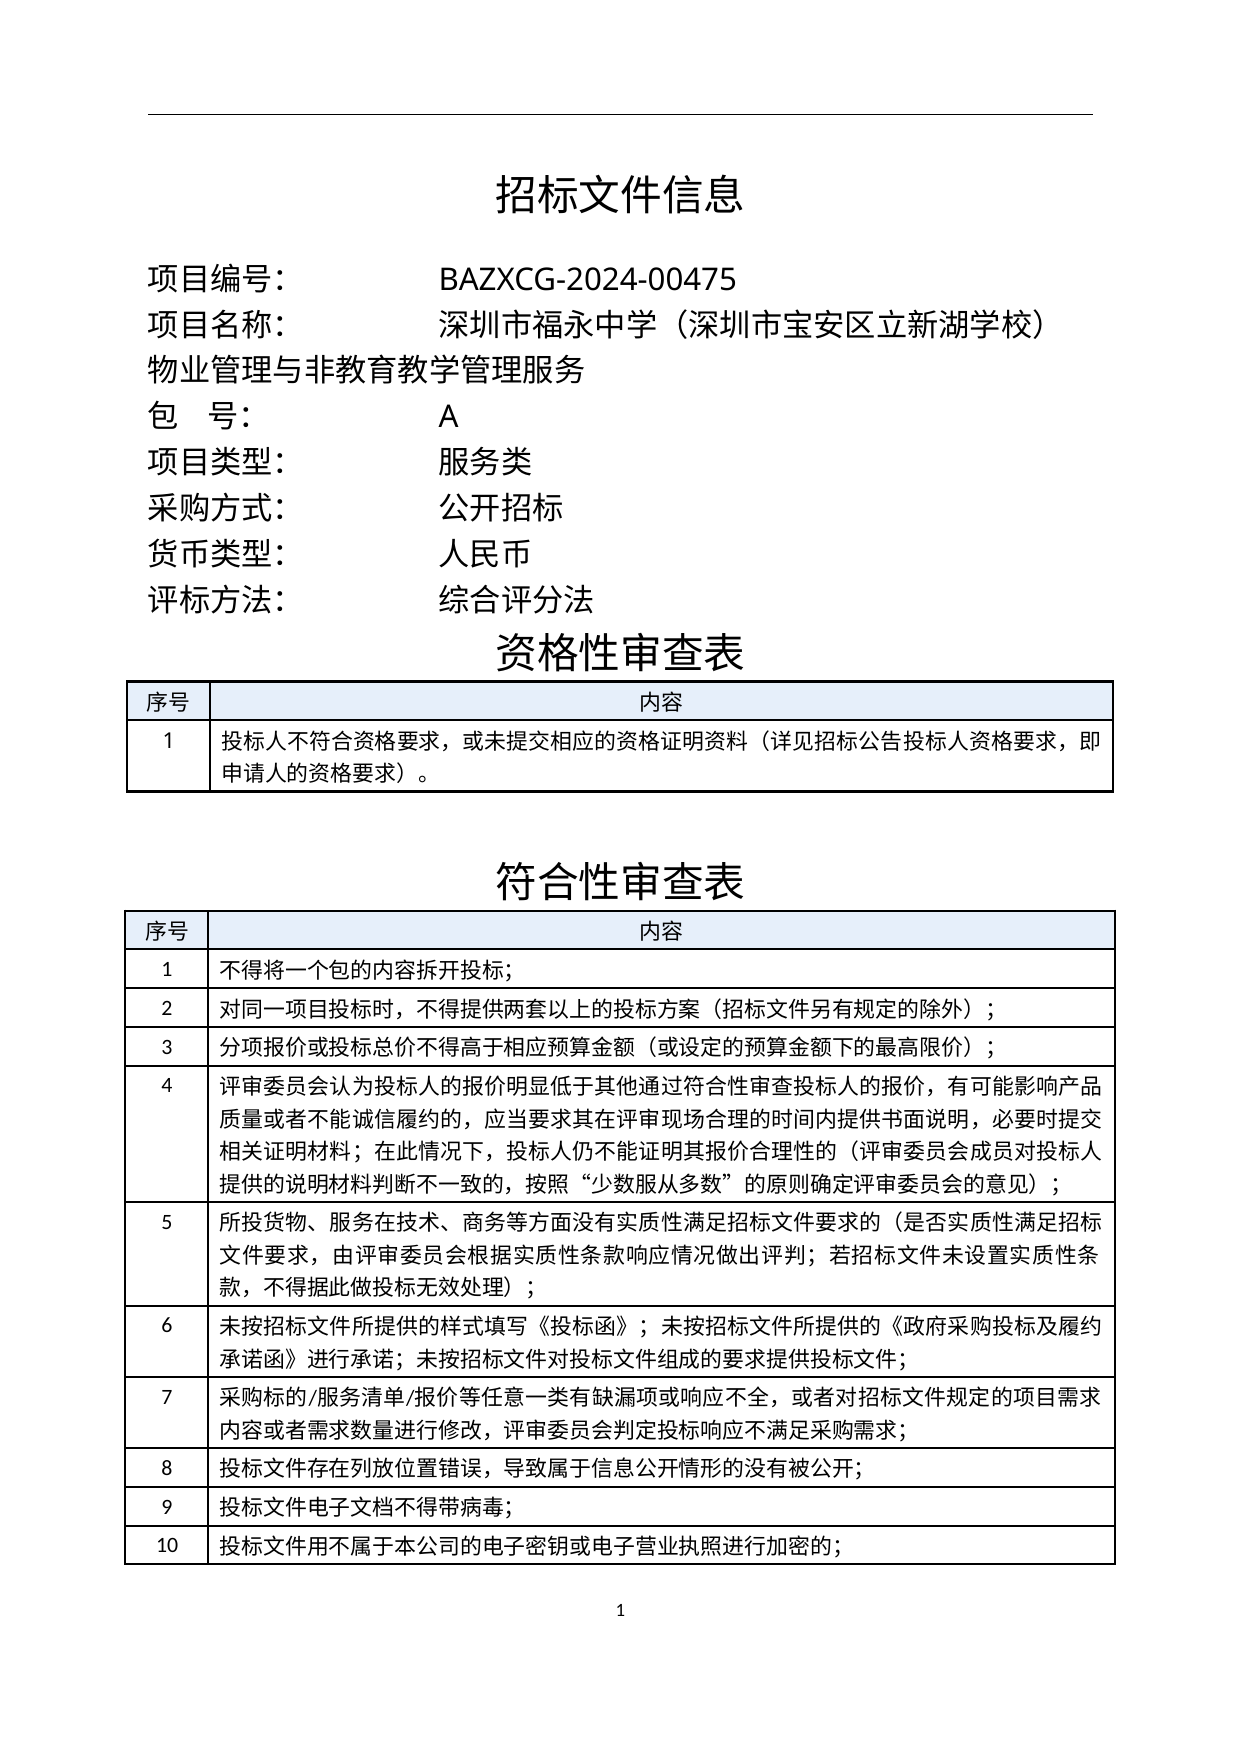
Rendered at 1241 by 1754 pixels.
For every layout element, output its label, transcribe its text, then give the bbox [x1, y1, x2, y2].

text 项目名称： 深圳市福永中学（深圳市宝安区立新湖学校）物业管理与非教育教学管理服务 [148, 299, 1093, 391]
table_cell 1 [128, 721, 209, 790]
text 资格性审查表 [148, 620, 1093, 680]
table_header 内容 [209, 912, 1114, 948]
table_cell 2 [126, 989, 207, 1026]
table_cell 1 [126, 950, 207, 987]
text 符合性审查表 [148, 849, 1093, 909]
table_cell 所投货物、服务在技术、商务等方面没有实质性满足招标文件要求的（是否实质性满足招标文件要求，由评审委员会根据实质性条款响应情况做出评判；若招标文件未设置实质性条款，不得据此做投标无效处理）； [209, 1203, 1114, 1304]
text 招标文件信息 [148, 159, 1093, 224]
table_cell 投标文件用不属于本公司的电子密钥或电子营业执照进行加密的； [209, 1527, 1114, 1563]
table_cell 评审委员会认为投标人的报价明显低于其他通过符合性审查投标人的报价，有可能影响产品质量或者不能诚信履约的，应当要求其在评审现场合理的时间内提供书面说明，必要时提交相关证明材料；在此情况下，投标人仍不能证明其报价合理性的（评审委员会成员对投标人提供的说明材料判断不一致的，按照“少数服从多数”的原则确定评审委员会的意见）； [209, 1067, 1114, 1201]
table_header 内容 [211, 683, 1112, 719]
table_cell 5 [126, 1203, 207, 1304]
table_cell 10 [126, 1527, 207, 1563]
text 项目类型： 服务类 [148, 437, 1093, 483]
table_cell 4 [126, 1067, 207, 1201]
table_cell 9 [126, 1488, 207, 1524]
table_cell 7 [126, 1378, 207, 1447]
table_cell 8 [126, 1449, 207, 1486]
table_cell 投标文件电子文档不得带病毒； [209, 1488, 1114, 1524]
table_cell 投标文件存在列放位置错误，导致属于信息公开情形的没有被公开； [209, 1449, 1114, 1486]
table_cell 投标人不符合资格要求，或未提交相应的资格证明资料（详见招标公告投标人资格要求，即申请人的资格要求）。 [211, 721, 1112, 790]
table_cell 未按招标文件所提供的样式填写《投标函》；未按招标文件所提供的《政府采购投标及履约承诺函》进行承诺；未按招标文件对投标文件组成的要求提供投标文件； [209, 1307, 1114, 1376]
text 货币类型： 人民币 [148, 528, 1093, 574]
table_cell 不得将一个包的内容拆开投标； [209, 950, 1114, 987]
text 包 号： A [148, 391, 1093, 437]
text 评标方法： 综合评分法 [148, 574, 1093, 620]
table_header 序号 [128, 683, 209, 719]
table_cell 3 [126, 1028, 207, 1064]
table_cell 分项报价或投标总价不得高于相应预算金额（或设定的预算金额下的最高限价）； [209, 1028, 1114, 1064]
text 采购方式： 公开招标 [148, 483, 1093, 528]
table_cell 对同一项目投标时，不得提供两套以上的投标方案（招标文件另有规定的除外）； [209, 989, 1114, 1026]
table_header 序号 [126, 912, 207, 948]
table_cell 6 [126, 1307, 207, 1376]
table_cell 采购标的/服务清单/报价等任意一类有缺漏项或响应不全，或者对招标文件规定的项目需求内容或者需求数量进行修改，评审委员会判定投标响应不满足采购需求； [209, 1378, 1114, 1447]
text 项目编号： BAZXCG-2024-00475 [148, 253, 1093, 299]
